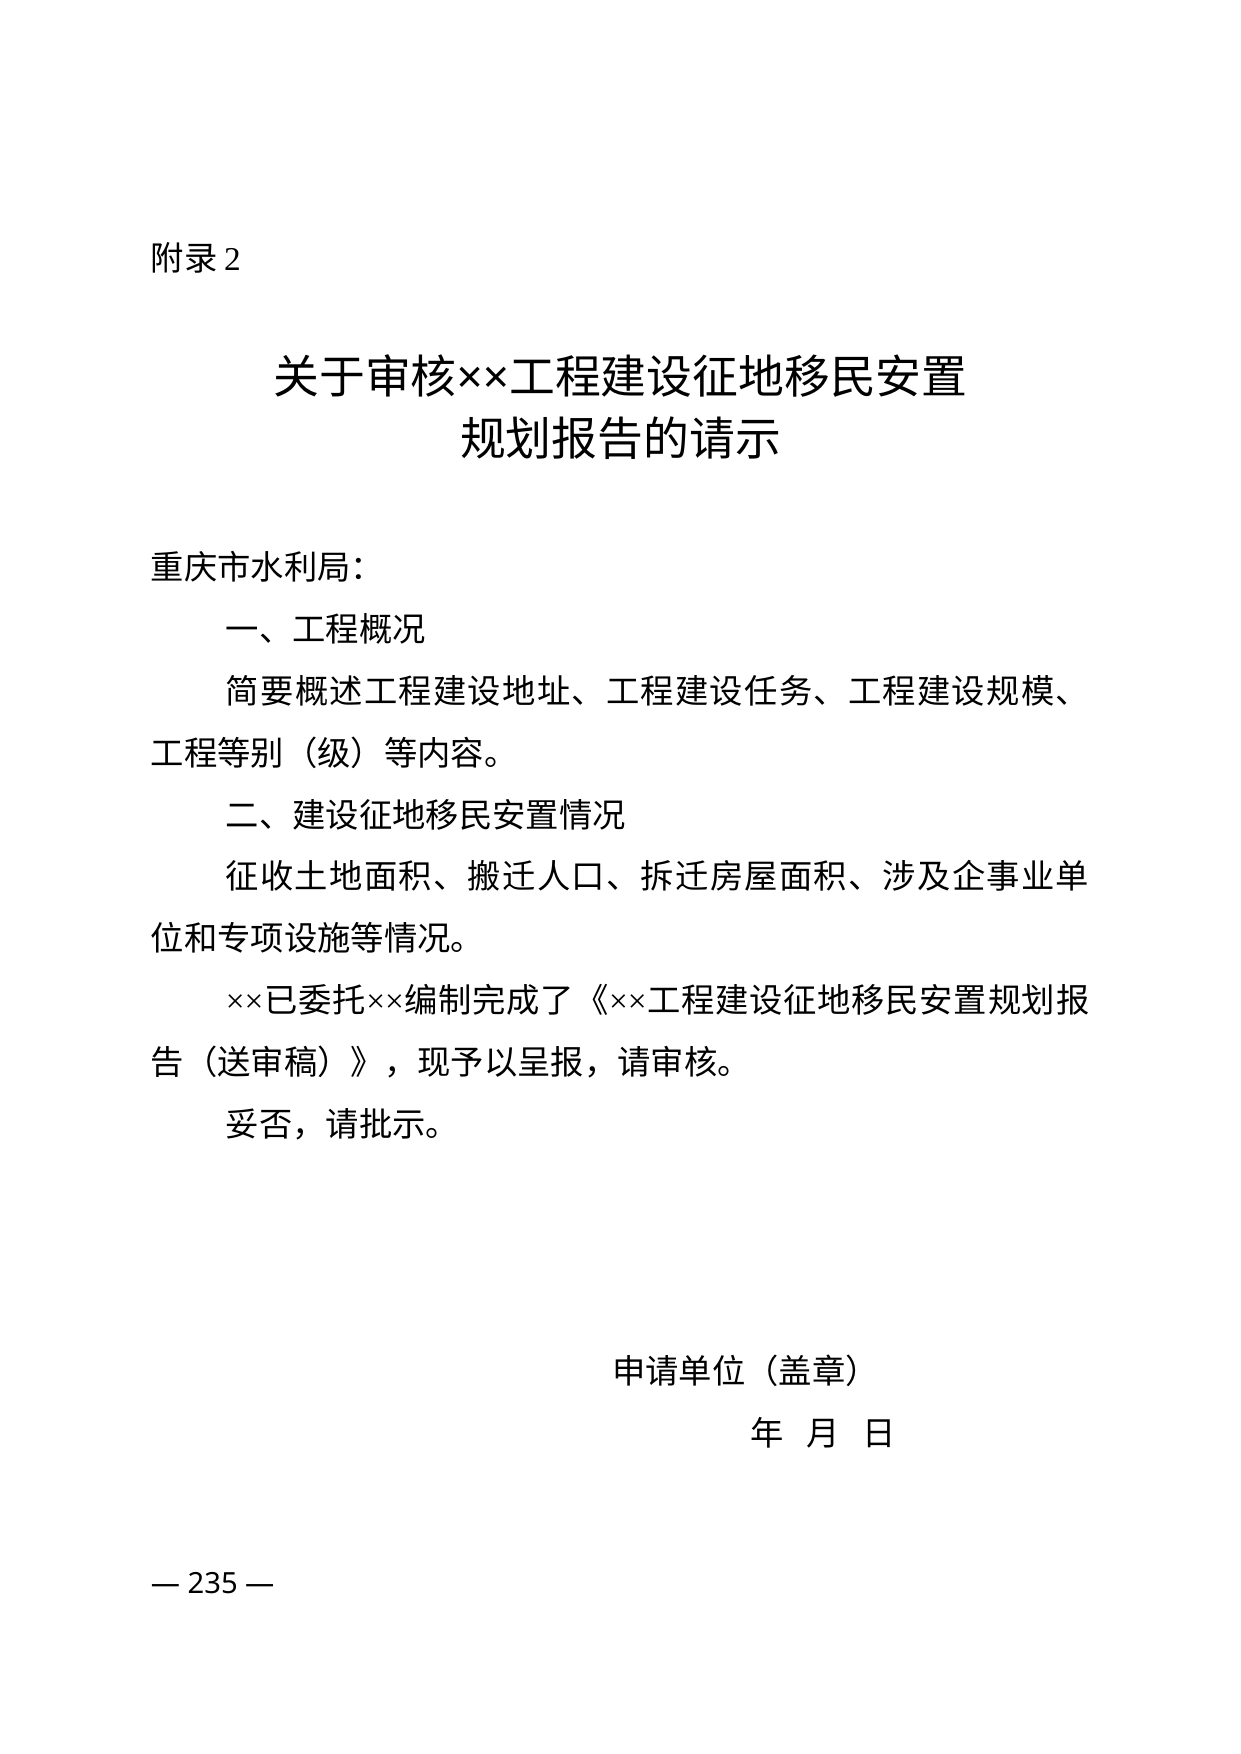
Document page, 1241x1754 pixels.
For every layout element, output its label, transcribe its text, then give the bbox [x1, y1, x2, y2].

text 简要概述工程建设地址、工程建设任务、工程建设规模、工程等别（级）等内容。 [151, 654, 1089, 777]
text 二、建设征地移民安置情况 [151, 777, 1089, 839]
text 申请单位（盖章） [151, 1334, 1023, 1396]
text 附录2 [151, 221, 1089, 282]
text 一、工程概况 [151, 592, 1089, 654]
text ××已委托××编制完成了《××工程建设征地移民安置规划报告（送审稿）》，现予以呈报，请审核。 [151, 963, 1089, 1087]
text 规划报告的请示 [151, 406, 1089, 468]
text 关于审核××工程建设征地移民安置 [151, 344, 1089, 406]
text 妥否，请批示。 [151, 1087, 1089, 1149]
text 征收土地面积、搬迁人口、拆迁房屋面积、涉及企事业单位和专项设施等情况。 [151, 839, 1089, 963]
text 年 月 日 [151, 1396, 1039, 1458]
text 重庆市水利局： [151, 530, 1089, 592]
